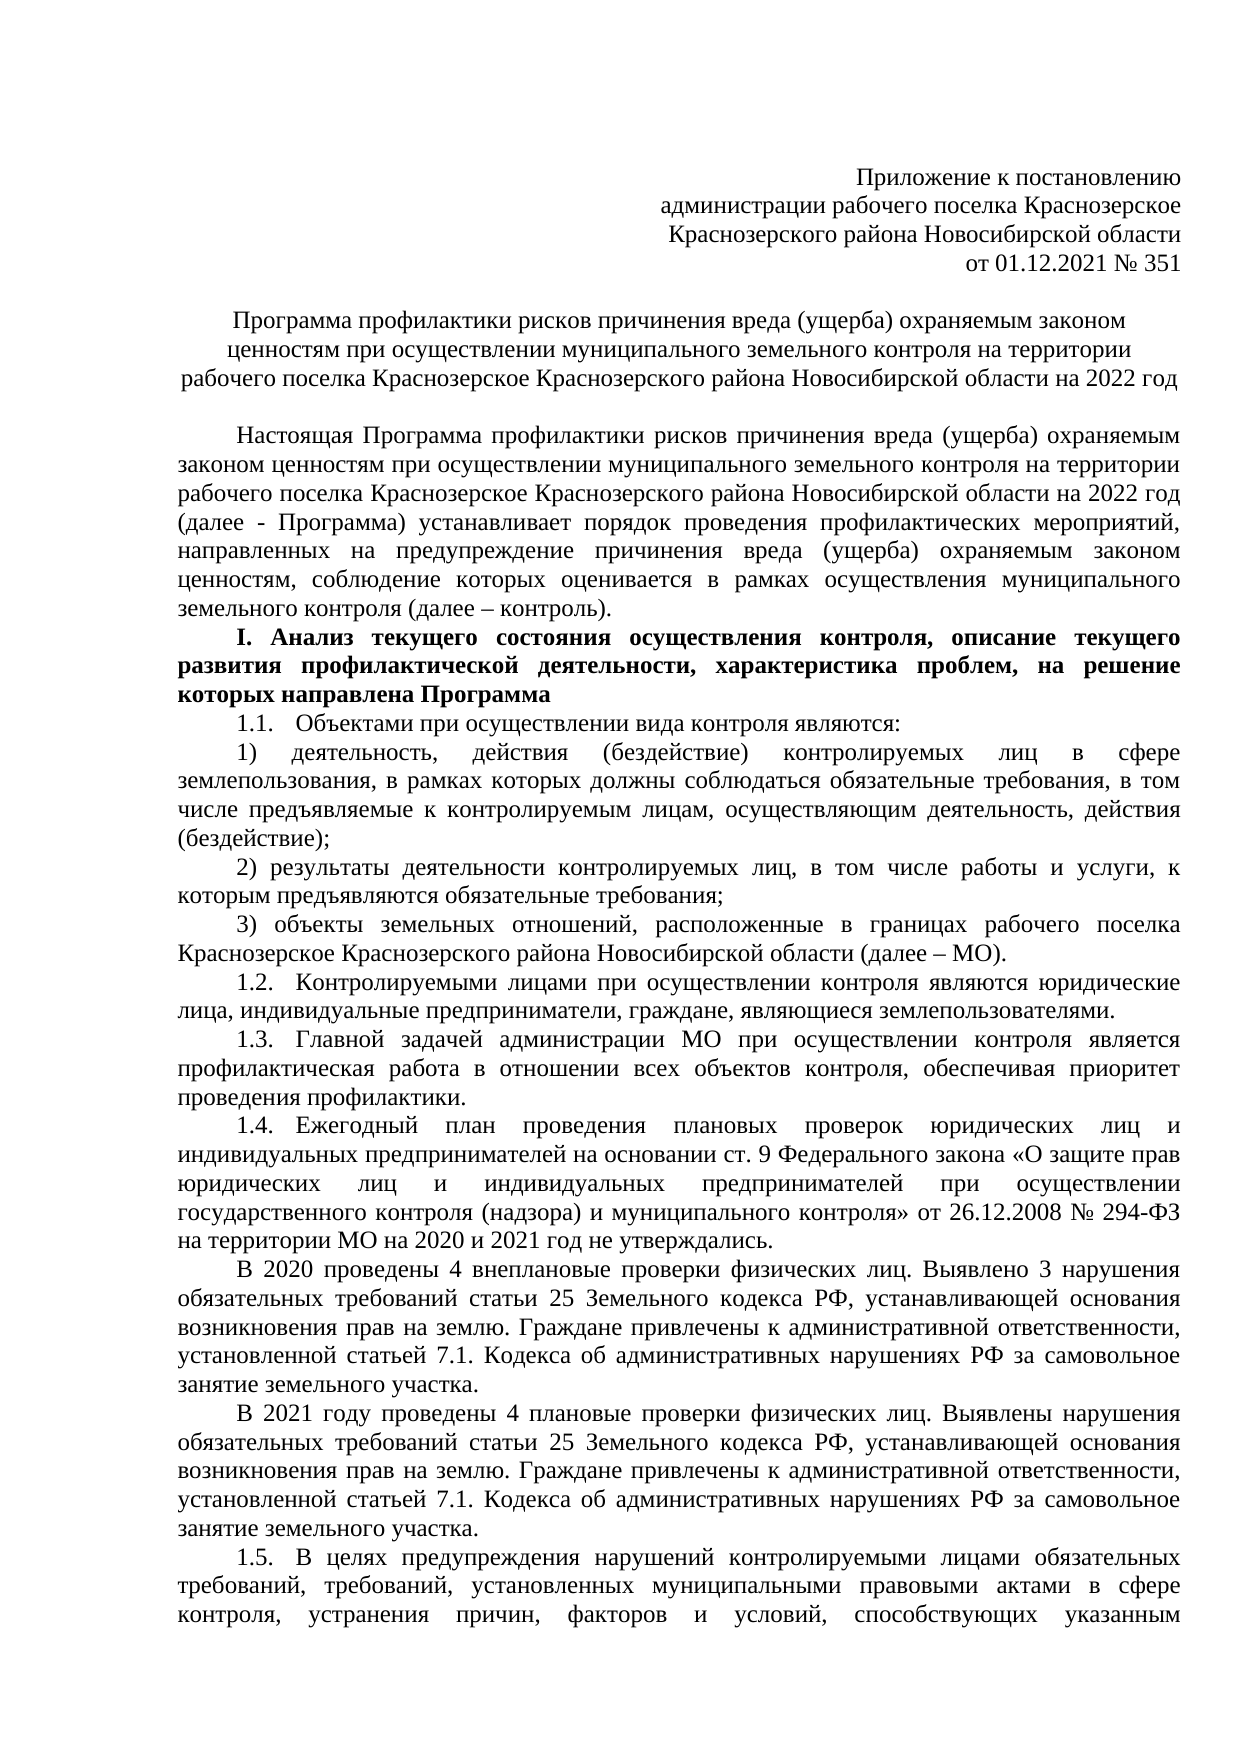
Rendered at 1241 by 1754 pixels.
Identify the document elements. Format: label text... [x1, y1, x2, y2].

list Главной задачей администрации МО при осуществлении контроля является профилактическая работа в отношении всех объектов контроля, обеспечивая приоритет проведения профилактики. [177, 1024, 1181, 1110]
text В 2021 году проведены 4 плановые проверки физических лиц. Выявлены нарушения обязательных требований статьи 25 Земельного кодекса РФ, устанавливающей основания возникновения прав на землю. Граждане привлечены к административной ответственности, установленной статьей 7.1. Кодекса об административных нарушениях РФ за самовольное занятие земельного участка. [177, 1398, 1181, 1542]
text Краснозерского района Новосибирской области [177, 219, 1181, 248]
list Объектами при осуществлении вида контроля являются: [177, 708, 1181, 737]
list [177, 1542, 1181, 1628]
text 3) объекты земельных отношений, расположенные в границах рабочего поселка Краснозерское Краснозерского района Новосибирской области (далее – МО). [177, 909, 1181, 967]
list Контролируемыми лицами при осуществлении контроля являются юридические лица, индивидуальные предприниматели, граждане, являющиеся землепользователями. [177, 967, 1181, 1024]
text 2) результаты деятельности контролируемых лиц, в том числе работы и услуги, к которым предъявляются обязательные требования; [177, 852, 1181, 909]
text В 2020 проведены 4 внеплановые проверки физических лиц. Выявлено 3 нарушения обязательных требований статьи 25 Земельного кодекса РФ, устанавливающей основания возникновения прав на землю. Граждане привлечены к административной ответственности, установленной статьей 7.1. Кодекса об административных нарушениях РФ за самовольное занятие земельного участка. [177, 1254, 1181, 1398]
text от 01.12.2021 № 351 [177, 248, 1181, 277]
title Настоящая Программа профилактики рисков причинения вреда (ущерба) охраняемым законом ценностям при осуществлении муниципального земельного контроля на территории рабочего поселка Краснозерское Краснозерского района Новосибирской области на 2022 год (далее - Программа) устанавливает порядок проведения профилактических мероприятий, направленных на предупреждение причинения вреда (ущерба) охраняемым законом ценностям, соблюдение которых оценивается в рамках осуществления муниципального земельного контроля (далее – контроль). [177, 420, 1181, 622]
text Программа профилактики рисков причинения вреда (ущерба) охраняемым законом ценностям при осуществлении муниципального земельного контроля на территории рабочего поселка Краснозерское Краснозерского района Новосибирской области на 2022 год [177, 305, 1181, 392]
text Приложение к постановлению [177, 162, 1181, 190]
text 1) деятельность, действия (бездействие) контролируемых лиц в сфере землепользования, в рамках которых должны соблюдаться обязательные требования, в том числе предъявляемые к контролируемым лицам, осуществляющим деятельность, действия (бездействие); [177, 737, 1181, 852]
title I. Анализ текущего состояния осуществления контроля, описание текущего развития профилактической деятельности, характеристика проблем, на решение которых направлена Программа [177, 622, 1181, 708]
list Ежегодный план проведения плановых проверок юридических лиц и индивидуальных предпринимателей на основании ст. 9 Федерального закона «О защите прав юридических лиц и индивидуальных предпринимателей при осуществлении государственного контроля (надзора) и муниципального контроля» от 26.12.2008 № 294-ФЗ на территории МО на 2020 и 2021 год не утверждались. [177, 1110, 1181, 1254]
text администрации рабочего поселка Краснозерское [177, 190, 1181, 219]
